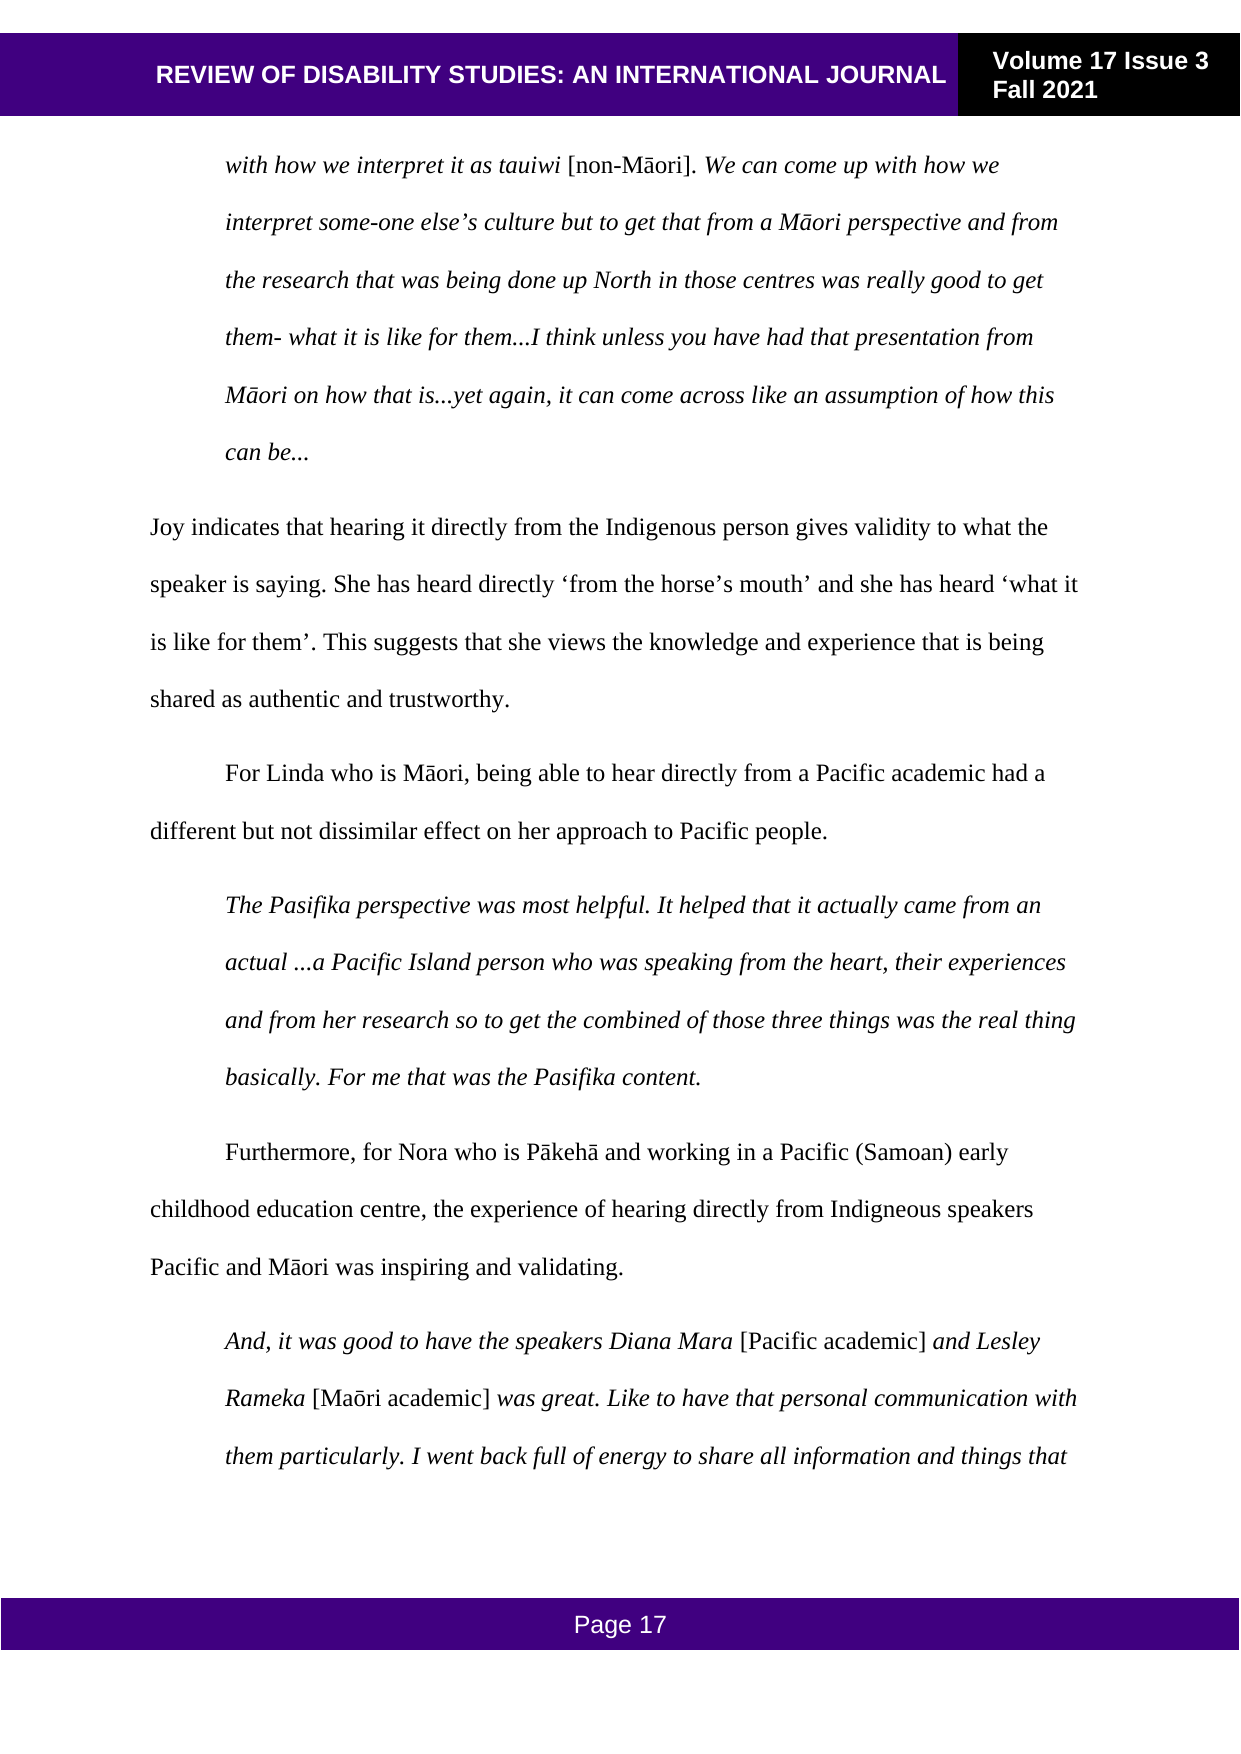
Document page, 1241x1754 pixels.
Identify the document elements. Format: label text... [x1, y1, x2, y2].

text For Linda who is Māori, being able to hear directly from a Pacific academic had a different but not dissimilar effect on her approach to Pacific people. [150, 758, 1090, 844]
text Furthermore, for Nora who is Pākehā and working in a Pacific (Samoan) early childhood education centre, the experience of hearing directly from Indigneous speakers Pacific and Māori was inspiring and validating. [150, 1137, 1090, 1280]
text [225, 1326, 1090, 1469]
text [225, 150, 1090, 466]
text The Pasifika perspective was most helpful. It helped that it actually came from an actual ...a Pacific Island person who was speaking from the heart, their experiences and from her research so to get the combined of those three things was the real thing basically. For me that was the Pasifika content. [225, 890, 1090, 1091]
text Joy indicates that hearing it directly from the Indigenous person gives validity to what the speaker is saying. She has heard directly ‘from the horse’s mouth’ and she has heard ‘what it is like for them’. This suggests that she views the knowledge and experience that is being shared as authentic and trustworthy. [150, 512, 1090, 713]
